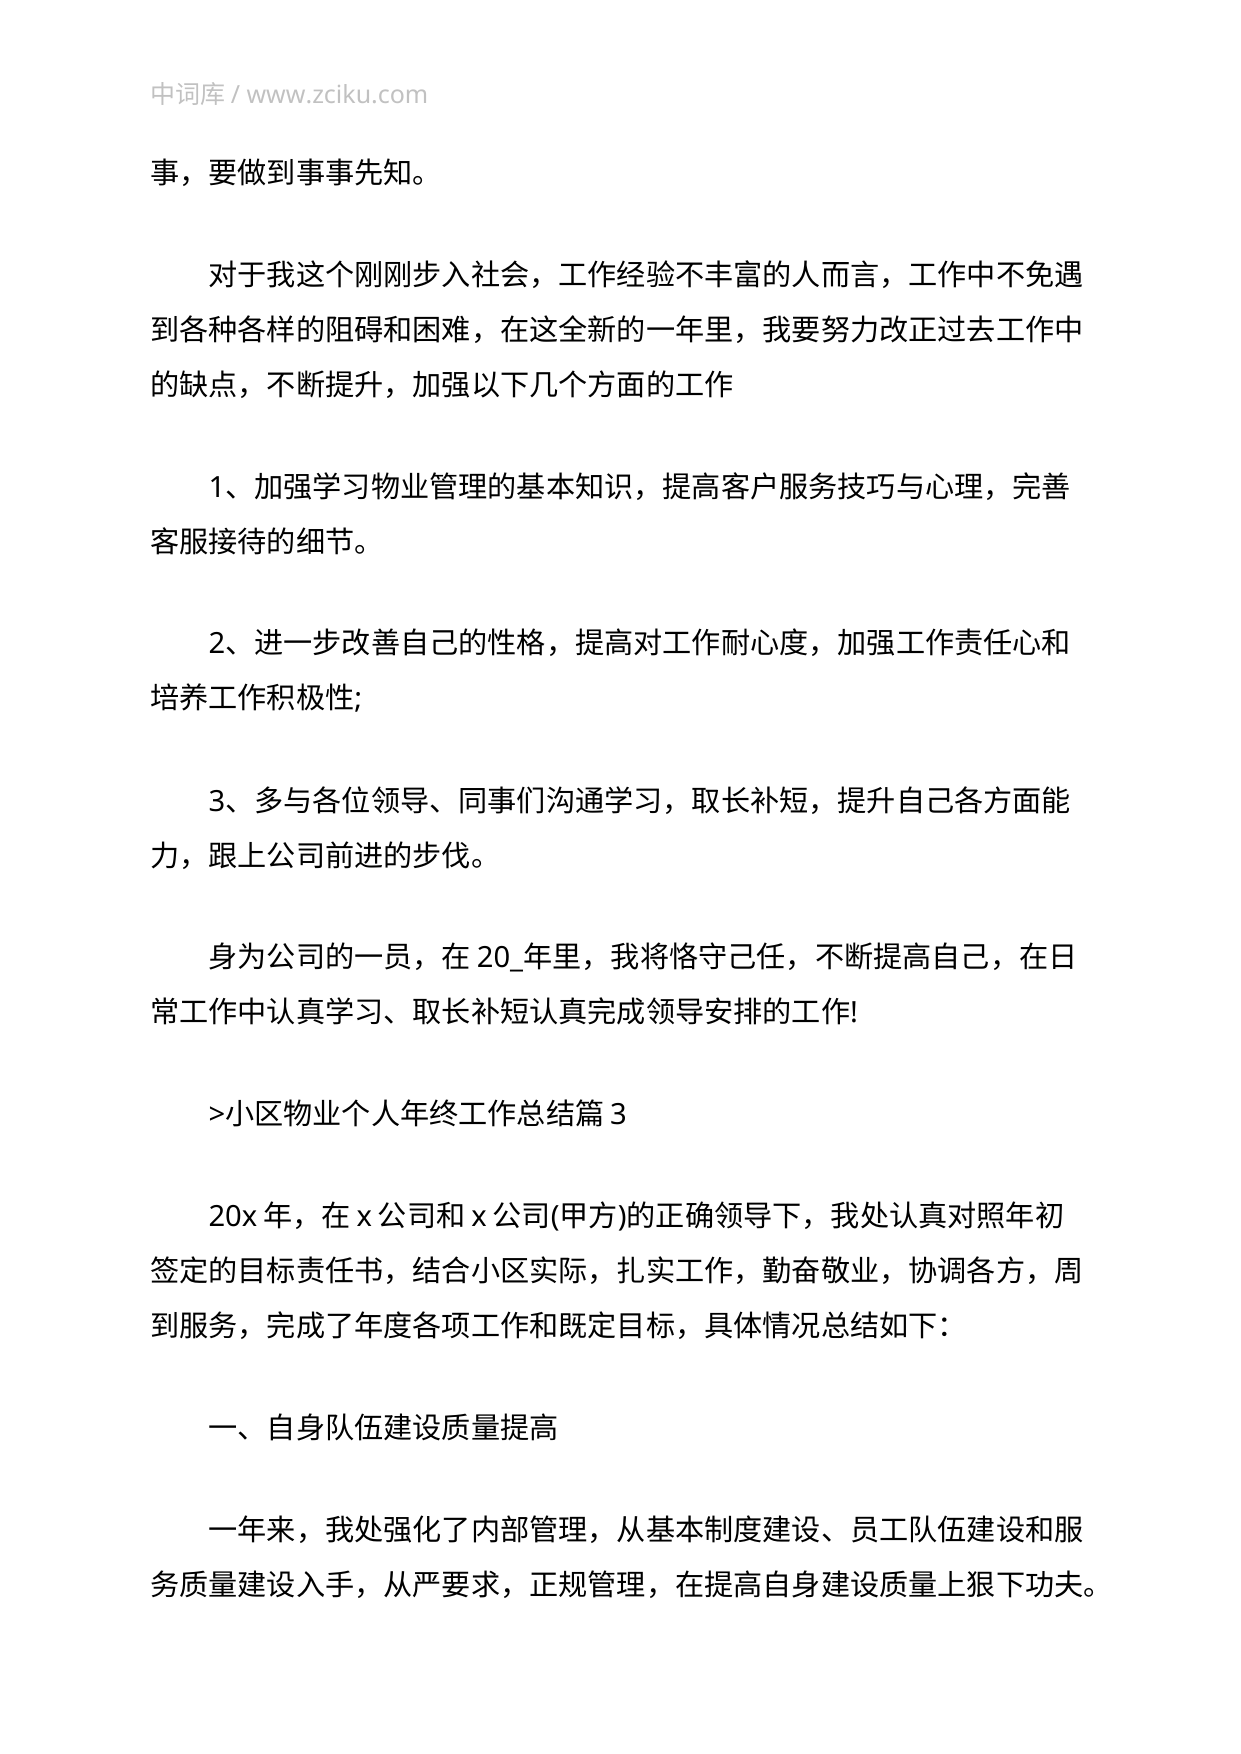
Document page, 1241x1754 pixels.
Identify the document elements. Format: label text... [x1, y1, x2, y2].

text 身为公司的一员，在20_年里，我将恪守己任，不断提高自己，在日常工作中认真学习、取长补短认真完成领导安排的工作! [150, 934, 1090, 1031]
text 一、自身队伍建设质量提高 [150, 1404, 1090, 1447]
text 1、加强学习物业管理的基本知识，提高客户服务技巧与心理，完善客服接待的细节。 [150, 463, 1090, 561]
text 2、进一步改善自己的性格，提高对工作耐心度，加强工作责任心和培养工作积极性; [150, 620, 1090, 717]
text >小区物业个人年终工作总结篇3 [150, 1091, 1090, 1133]
text 20x年，在x公司和x公司(甲方)的正确领导下，我处认真对照年初签定的目标责任书，结合小区实际，扎实工作，勤奋敬业，协调各方，周到服务，完成了年度各项工作和既定目标，具体情况总结如下： [150, 1193, 1090, 1345]
text 对于我这个刚刚步入社会，工作经验不丰富的人而言，工作中不免遇到各种各样的阻碍和困难，在这全新的一年里，我要努力改正过去工作中的缺点，不断提升，加强以下几个方面的工作 [150, 252, 1090, 404]
text 3、多与各位领导、同事们沟通学习，取长补短，提升自己各方面能力，跟上公司前进的步伐。 [150, 777, 1090, 874]
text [150, 150, 1090, 192]
text 一年来，我处强化了内部管理，从基本制度建设、员工队伍建设和服务质量建设入手，从严要求，正规管理，在提高自身建设质量上狠下功夫。 [150, 1506, 1090, 1603]
